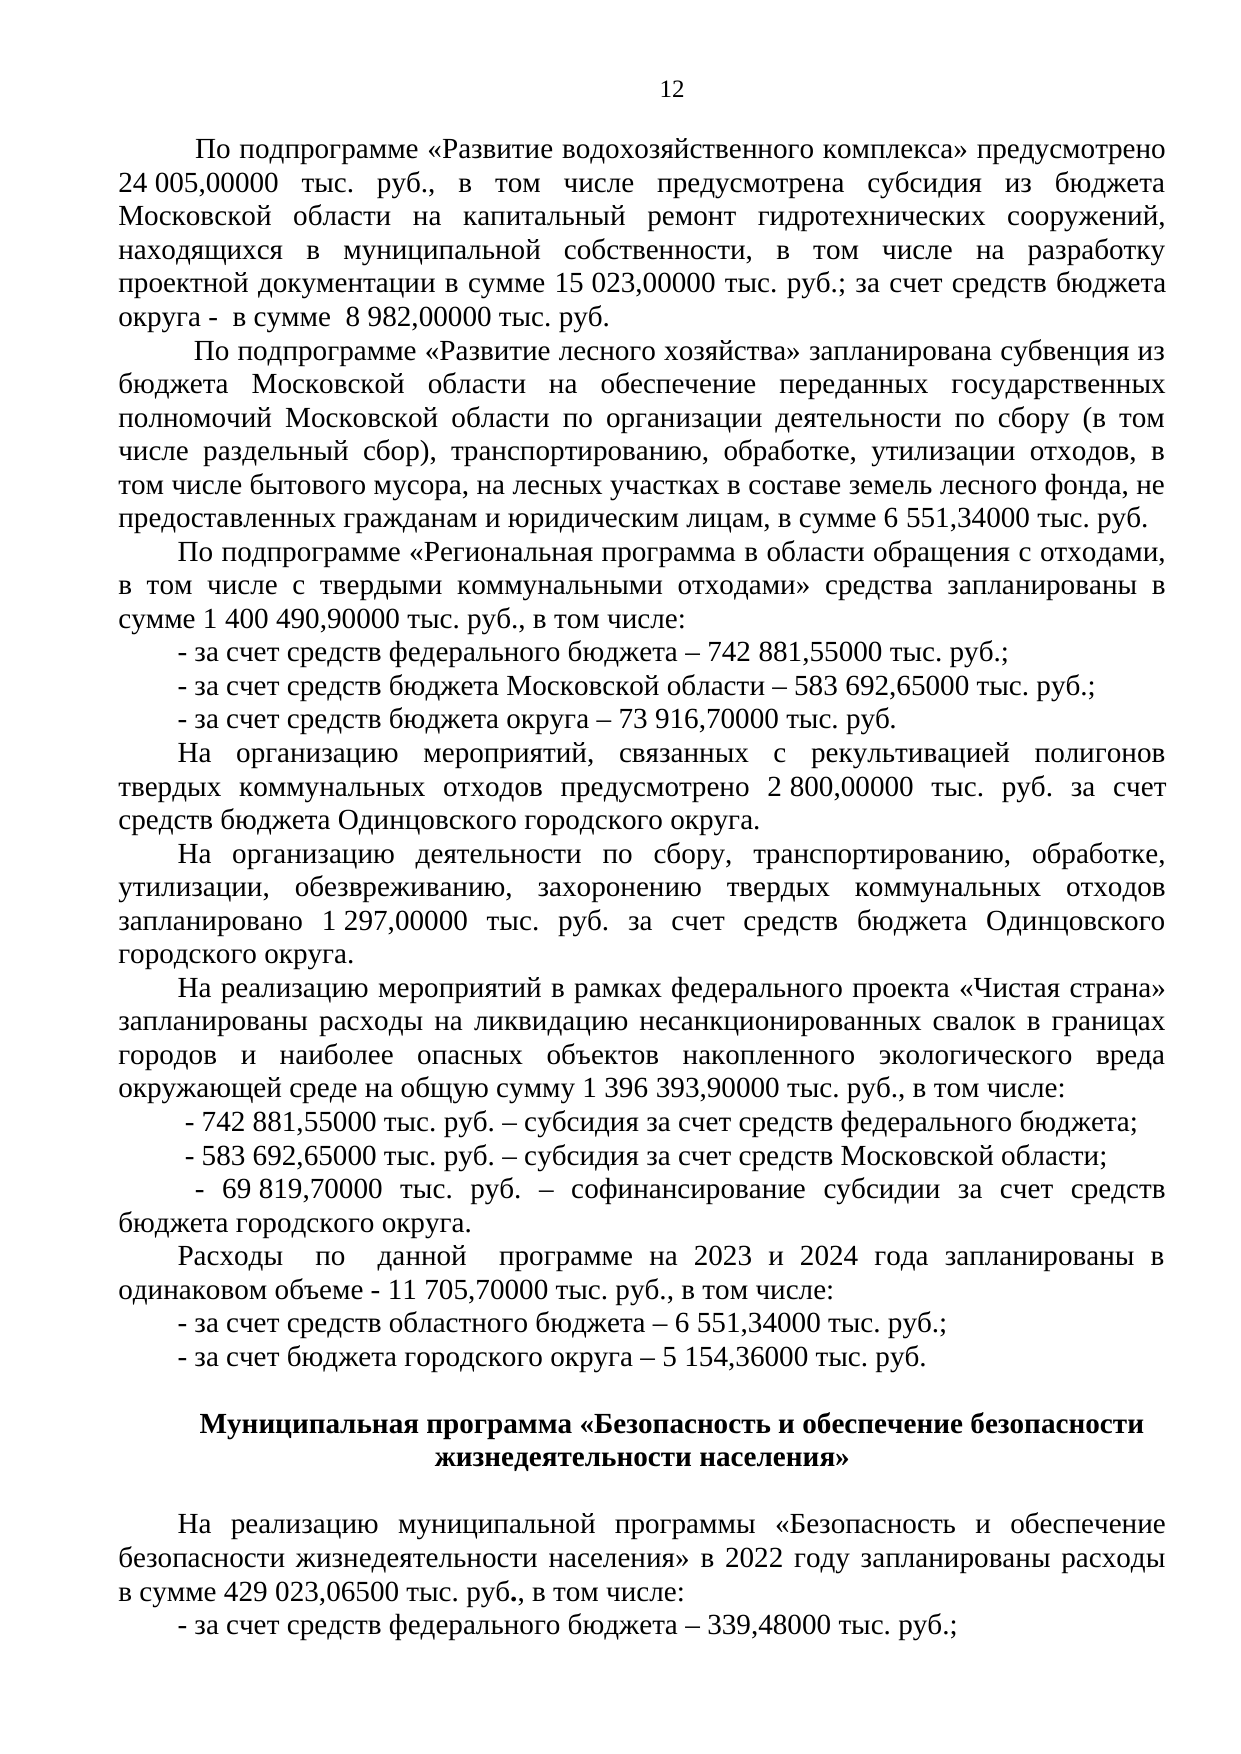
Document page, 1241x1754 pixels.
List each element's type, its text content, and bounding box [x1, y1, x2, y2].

text На реализацию муниципальной программы «Безопасность и обеспечение безопасности жизнедеятельности населения» в 2022 году запланированы расходы в сумме 429 023,06500 тыс. руб., в том числе: [118, 1507, 1166, 1607]
text На организацию мероприятий, связанных с рекультивацией полигонов твердых коммунальных отходов предусмотрено 2 800,00000 тыс. руб. за счет средств бюджета Одинцовского городского округа. [118, 735, 1166, 836]
text - за счет средств федерального бюджета – 339,48000 тыс. руб.; [118, 1607, 1166, 1641]
text - за счет средств областного бюджета – 6 551,34000 тыс. руб.; [118, 1305, 1166, 1339]
text - 742 881,55000 тыс. руб. – субсидия за счет средств федерального бюджета; [118, 1104, 1166, 1138]
text - за счет бюджета городского округа – 5 154,36000 тыс. руб. [118, 1339, 1166, 1372]
text Расходы по данной программе на 2023 и 2024 года запланированы в одинаковом объеме - 11 705,70000 тыс. руб., в том числе: [118, 1238, 1166, 1305]
text - 69 819,70000 тыс. руб. – софинансирование субсидии за счет средств бюджета городского округа. [118, 1171, 1166, 1238]
text По подпрограмме «Развитие лесного хозяйства» запланирована субвенция из бюджета Московской области на обеспечение переданных государственных полномочий Московской области по организации деятельности по сбору (в том числе раздельный сбор), транспортированию, обработке, утилизации отходов, в том числе бытового мусора, на лесных участках в составе земель лесного фонда, не предоставленных гражданам и юридическим лицам, в сумме 6 551,34000 тыс. руб. [118, 333, 1166, 534]
text На реализацию мероприятий в рамках федерального проекта «Чистая страна» запланированы расходы на ликвидацию несанкционированных свалок в границах городов и наиболее опасных объектов накопленного экологического вреда окружающей среде на общую сумму 1 396 393,90000 тыс. руб., в том числе: [118, 970, 1166, 1104]
text На организацию деятельности по сбору, транспортированию, обработке, утилизации, обезвреживанию, захоронению твердых коммунальных отходов запланировано 1 297,00000 тыс. руб. за счет средств бюджета Одинцовского городского округа. [118, 836, 1166, 970]
text - 583 692,65000 тыс. руб. – субсидия за счет средств Московской области; [118, 1138, 1166, 1171]
text - за счет средств бюджета Московской области – 583 692,65000 тыс. руб.; [118, 668, 1166, 702]
text По подпрограмме «Региональная программа в области обращения с отходами, в том числе с твердыми коммунальными отходами» средства запланированы в сумме 1 400 490,90000 тыс. руб., в том числе: [118, 534, 1166, 634]
text - за счет средств федерального бюджета – 742 881,55000 тыс. руб.; [118, 634, 1166, 668]
text Муниципальная программа «Безопасность и обеспечение безопасности жизнедеятельности населения» [118, 1406, 1166, 1473]
text - за счет средств бюджета округа – 73 916,70000 тыс. руб. [118, 702, 1166, 735]
text По подпрограмме «Развитие водохозяйственного комплекса» предусмотрено 24 005,00000 тыс. руб., в том числе предусмотрена субсидия из бюджета Московской области на капитальный ремонт гидротехнических сооружений, находящихся в муниципальной собственности, в том числе на разработку проектной документации в сумме 15 023,00000 тыс. руб.; за счет средств бюджета округа - в сумме 8 982,00000 тыс. руб. [118, 131, 1166, 333]
